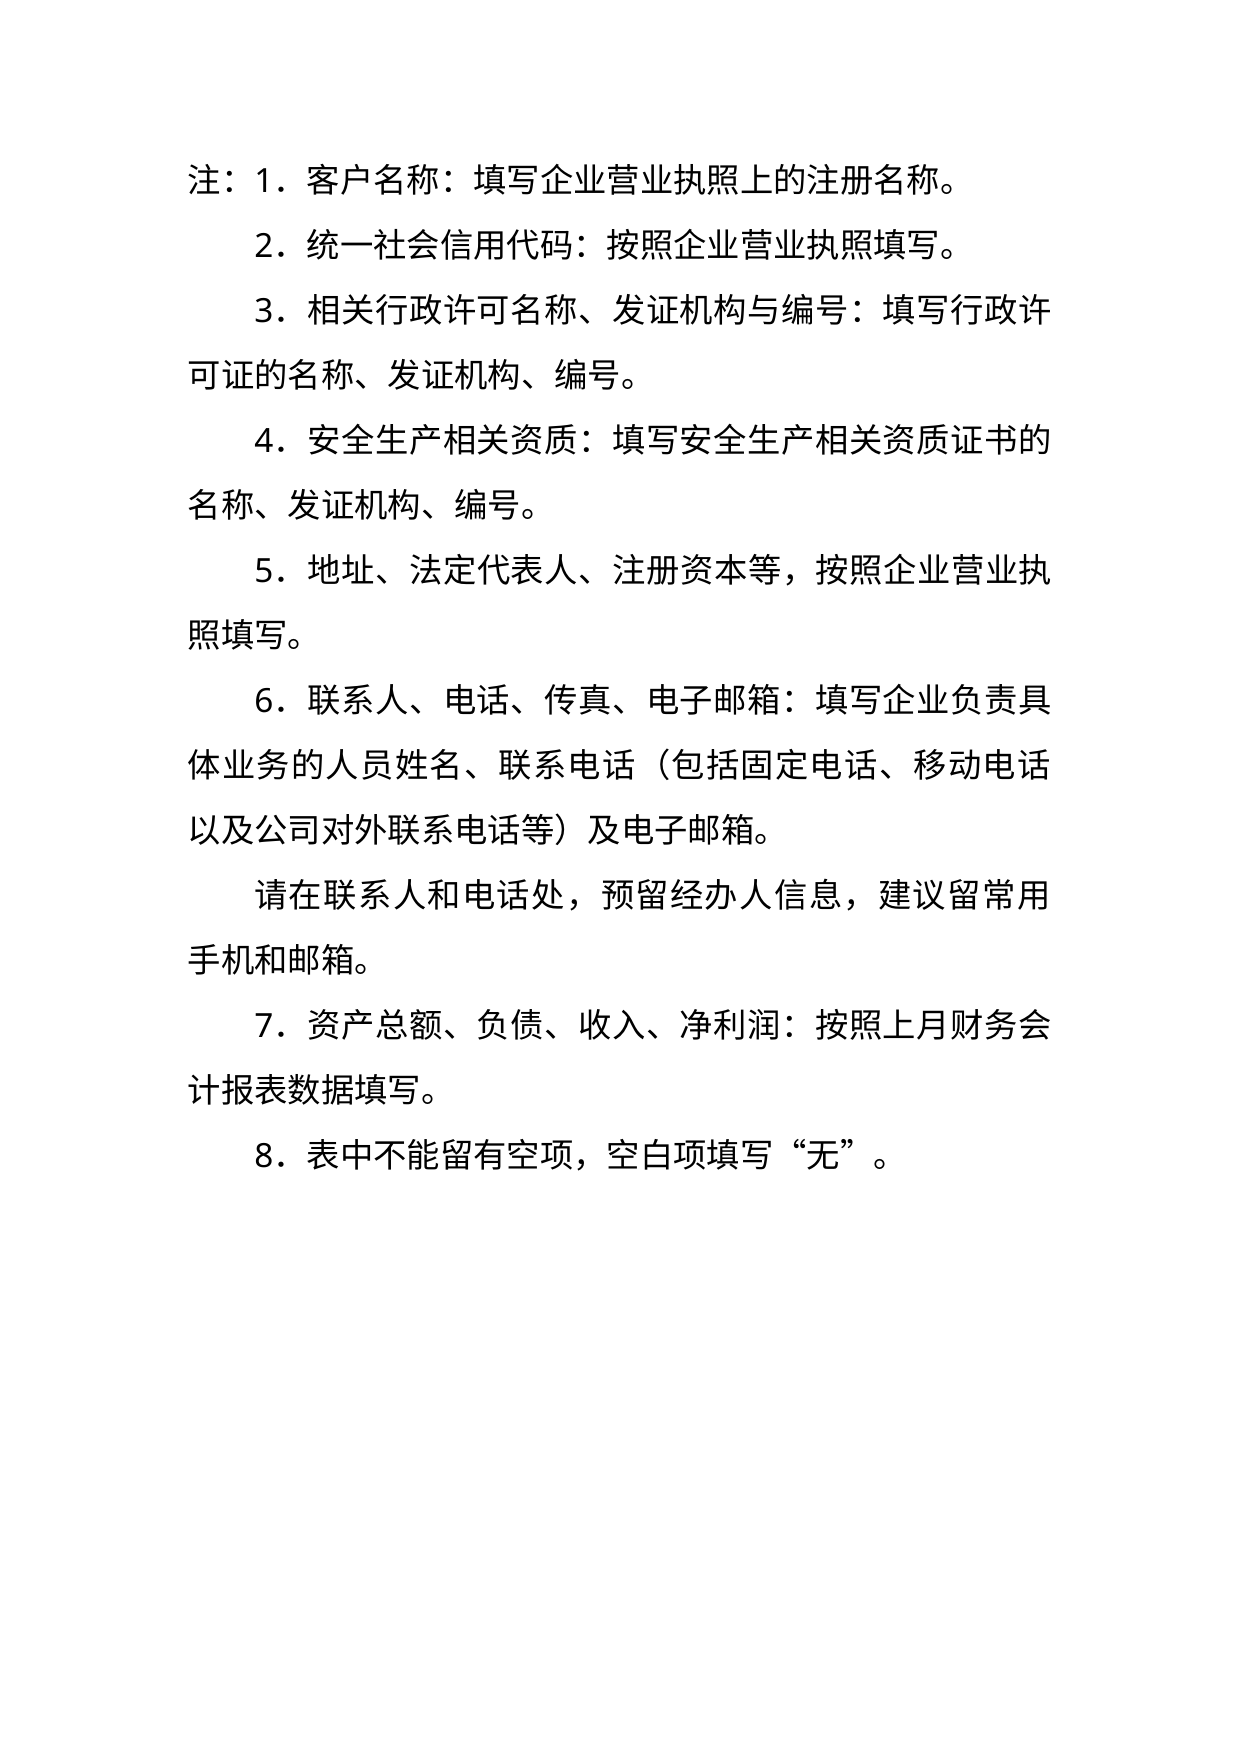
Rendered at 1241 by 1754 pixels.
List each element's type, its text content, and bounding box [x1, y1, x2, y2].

text 注：1．客户名称：填写企业营业执照上的注册名称。 [187, 146, 1053, 211]
text 5．地址、法定代表人、注册资本等，按照企业营业执照填写。 [187, 536, 1053, 666]
text 2．统一社会信用代码：按照企业营业执照填写。 [187, 211, 1053, 276]
text 4．安全生产相关资质：填写安全生产相关资质证书的名称、发证机构、编号。 [187, 406, 1053, 536]
text 6．联系人、电话、传真、电子邮箱：填写企业负责具体业务的人员姓名、联系电话（包括固定电话、移动电话以及公司对外联系电话等）及电子邮箱。 [187, 666, 1053, 861]
text 3．相关行政许可名称、发证机构与编号：填写行政许可证的名称、发证机构、编号。 [187, 276, 1053, 406]
text 8．表中不能留有空项，空白项填写“无”。 [187, 1121, 1053, 1186]
text 请在联系人和电话处，预留经办人信息，建议留常用手机和邮箱。 [187, 861, 1053, 991]
text 7．资产总额、负债、收入、净利润：按照上月财务会计报表数据填写。 [187, 991, 1053, 1121]
